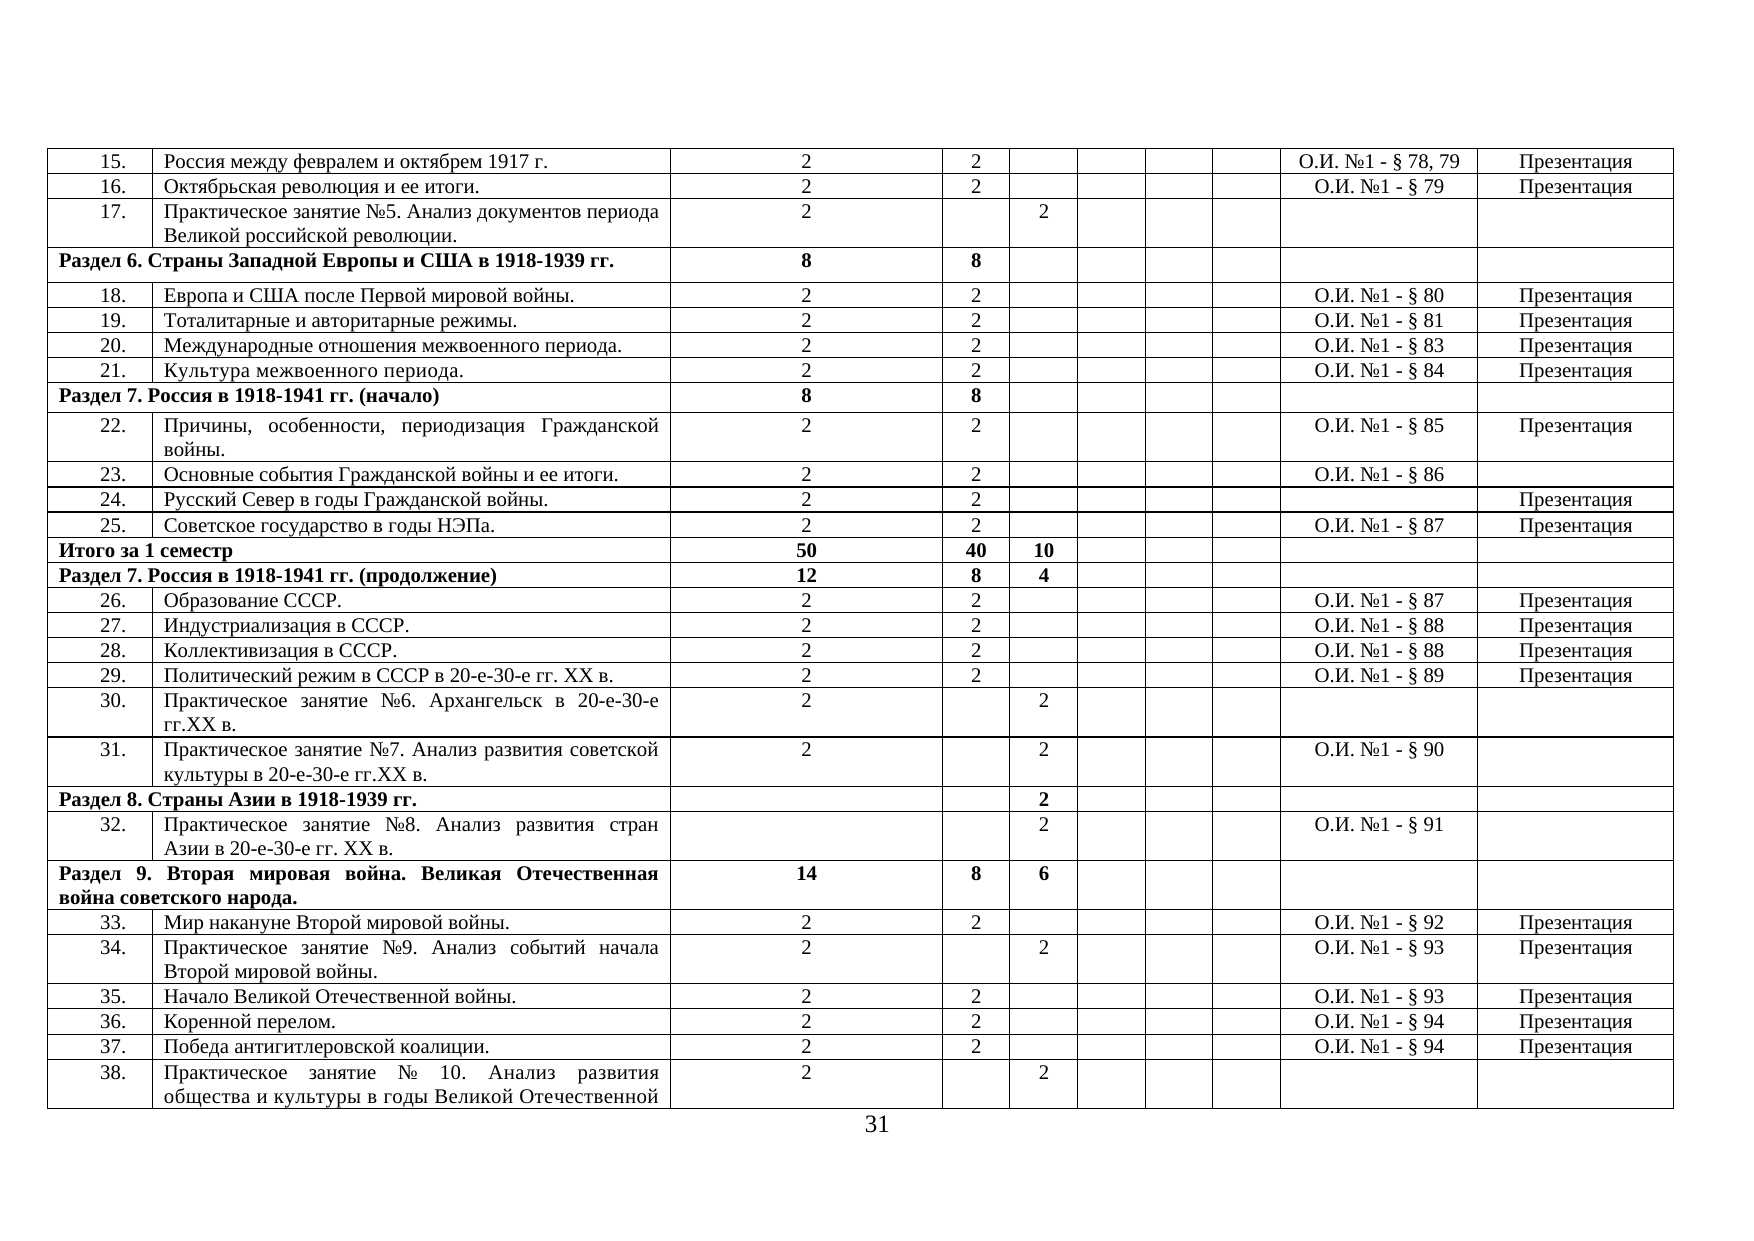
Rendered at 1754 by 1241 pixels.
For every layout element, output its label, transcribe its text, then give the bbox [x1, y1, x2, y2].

table_cell 2 [671, 588, 942, 612]
table_cell [1078, 563, 1145, 587]
table_cell О.И. №1 - § 86 [1281, 462, 1477, 486]
table_cell Практическое занятие №5. Анализ документов периода Великой российской революции. [153, 199, 670, 247]
table_cell [1281, 787, 1477, 811]
table_cell [1281, 1060, 1477, 1108]
table_cell [48, 588, 152, 612]
table_cell Политический режим в СССР в 20-е-30-е гг. XX в. [153, 663, 670, 687]
table_cell [1213, 308, 1280, 332]
table_cell О.И. №1 - § 85 [1281, 413, 1477, 461]
table_cell [48, 308, 152, 332]
table_cell 2 [943, 283, 1009, 307]
table_cell [1078, 935, 1145, 983]
table_cell [48, 613, 152, 637]
table_cell О.И. №1 - § 79 [1281, 174, 1477, 198]
table_cell О.И. №1 - § 78, 79 [1281, 149, 1477, 173]
table_cell О.И. №1 - § 94 [1281, 1035, 1477, 1058]
table_cell 4 [1010, 563, 1077, 587]
table_cell [48, 738, 152, 786]
table_cell [1010, 333, 1077, 357]
table_cell Презентация [1478, 984, 1673, 1008]
table_cell 2 [1010, 738, 1077, 786]
table_cell [1078, 488, 1145, 511]
table_cell [1078, 248, 1145, 282]
table_cell 2 [1010, 688, 1077, 736]
table_cell Международные отношения межвоенного периода. [153, 333, 670, 357]
table_cell Презентация [1478, 174, 1673, 198]
table_cell [1078, 613, 1145, 637]
table_cell [48, 513, 152, 537]
table_cell 2 [671, 663, 942, 687]
table_cell 2 [671, 149, 942, 173]
table_cell [1146, 488, 1212, 511]
table_cell Тоталитарные и авторитарные режимы. [153, 308, 670, 332]
table_cell 2 [943, 1009, 1009, 1033]
table_cell 2 [671, 333, 942, 357]
table_cell Русский Север в годы Гражданской войны. [548, 488, 670, 511]
table_cell [1010, 513, 1077, 537]
table_cell 2 [671, 413, 942, 461]
table_cell [1213, 413, 1280, 461]
table_cell [1478, 812, 1673, 860]
table_cell Презентация [1478, 910, 1673, 934]
table_cell 2 [1010, 812, 1077, 860]
table_cell [48, 638, 152, 662]
table_cell [943, 688, 1009, 736]
table_cell [48, 333, 152, 357]
table_cell Презентация [1478, 935, 1673, 983]
table_cell [1213, 663, 1280, 687]
table_cell [1281, 248, 1477, 282]
table_cell [1478, 199, 1673, 247]
table_cell 8 [671, 383, 942, 412]
table_cell [1281, 861, 1477, 909]
table_cell [1078, 787, 1145, 811]
table_cell [1478, 383, 1673, 412]
table_cell 2 [943, 1035, 1009, 1058]
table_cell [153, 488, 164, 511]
table_cell [48, 935, 152, 983]
table_cell О.И. №1 - § 83 [1281, 333, 1477, 357]
table_cell [1281, 199, 1477, 247]
table_cell [1213, 910, 1280, 934]
table_cell Практическое занятие №8. Анализ развития стран Азии в 20-е-30-е гг. XX в. [153, 812, 670, 860]
table_cell О.И. №1 - § 92 [1281, 910, 1477, 934]
table_cell 8 [671, 248, 942, 282]
table_cell [1478, 861, 1673, 909]
table_cell [48, 663, 152, 687]
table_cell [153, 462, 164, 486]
table_cell [1146, 663, 1212, 687]
table_cell [1146, 588, 1212, 612]
table_cell [1078, 663, 1145, 687]
table_cell [943, 812, 1009, 860]
table_cell [1010, 613, 1077, 637]
table_cell [1146, 513, 1212, 537]
table_cell 2 [671, 174, 942, 198]
table_cell 2 [671, 488, 942, 511]
table_cell [1010, 588, 1077, 612]
table_cell Презентация [1478, 1009, 1673, 1033]
table_cell [1213, 935, 1280, 983]
table_cell [1478, 462, 1673, 486]
table_cell 2 [943, 513, 1009, 537]
table_cell Презентация [1478, 513, 1673, 537]
table_cell [1213, 513, 1280, 537]
table_cell 8 [943, 563, 1009, 587]
table_cell 2 [671, 283, 942, 307]
table_cell [1078, 413, 1145, 461]
table_cell [1213, 358, 1280, 382]
table_cell Европа и США после Первой мировой войны. [153, 283, 670, 307]
table_cell О.И. №1 - § 94 [1281, 1009, 1477, 1033]
table_cell 2 [943, 333, 1009, 357]
table_cell 6 [1010, 861, 1077, 909]
table_cell [1078, 910, 1145, 934]
table_cell [1078, 738, 1145, 786]
table_cell Презентация [1478, 283, 1673, 307]
table_cell О.И. №1 - § 93 [1281, 984, 1477, 1008]
table_cell [1146, 333, 1212, 357]
table_cell [1146, 283, 1212, 307]
table_cell [1078, 283, 1145, 307]
table_cell Презентация [1478, 358, 1673, 382]
table_cell [1146, 563, 1212, 587]
table_cell Индустриализация в СССР. [153, 613, 670, 637]
table_cell [1078, 308, 1145, 332]
table_cell Презентация [1478, 588, 1673, 612]
table_cell 2 [671, 513, 942, 537]
table_cell [943, 1060, 1009, 1108]
table_cell [48, 1060, 152, 1108]
table_cell 8 [943, 383, 1009, 412]
table_cell [1146, 638, 1212, 662]
table_cell [1078, 174, 1145, 198]
table_cell Презентация [1478, 333, 1673, 357]
table_cell [1078, 638, 1145, 662]
table_cell [1010, 1035, 1077, 1058]
table_cell 2 [943, 488, 1009, 511]
table_cell Презентация [1478, 613, 1673, 637]
table_cell [1281, 488, 1477, 511]
table_cell [1146, 1060, 1212, 1108]
table_cell 14 [671, 861, 942, 909]
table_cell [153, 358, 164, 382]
table_cell [1010, 283, 1077, 307]
table_cell [1146, 738, 1212, 786]
table_cell [1146, 935, 1212, 983]
table_cell [48, 199, 152, 247]
table_cell [1146, 1035, 1212, 1058]
table_cell [1146, 861, 1212, 909]
table_cell 2 [1010, 935, 1077, 983]
table_cell [943, 935, 1009, 983]
table_cell Раздел 9. Вторая мировая война. Великая Отечественная война советского народа. [48, 861, 670, 909]
table_cell [48, 283, 152, 307]
table_cell О.И. №1 - § 90 [1281, 738, 1477, 786]
table_cell 40 [943, 538, 1009, 562]
table_cell [1213, 688, 1280, 736]
table_cell [1213, 462, 1280, 486]
table_cell [1078, 149, 1145, 173]
table_cell [48, 910, 152, 934]
table_cell [1213, 812, 1280, 860]
table_cell [1146, 462, 1212, 486]
table_cell Образование СССР. [153, 588, 670, 612]
table_cell [48, 462, 152, 486]
table_cell [1146, 812, 1212, 860]
table_cell [1213, 613, 1280, 637]
table_cell О.И. №1 - § 88 [1281, 613, 1477, 637]
table_cell 2 [671, 308, 942, 332]
table_cell 2 [1010, 1060, 1077, 1108]
table_cell 2 [671, 984, 942, 1008]
table_cell [1478, 787, 1673, 811]
table_cell [1213, 984, 1280, 1008]
table_cell 2 [671, 688, 942, 736]
table_cell [1010, 663, 1077, 687]
table_cell 2 [671, 738, 942, 786]
table_cell [1010, 1009, 1077, 1033]
table_cell [1078, 1060, 1145, 1108]
table_cell [1146, 910, 1212, 934]
table_cell [1146, 688, 1212, 736]
table_cell [1010, 638, 1077, 662]
table_cell Россия между февралем и октябрем 1917 г. [153, 149, 670, 173]
table_cell Раздел 8. Страны Азии в 1918-1939 гг. [48, 787, 670, 811]
table_cell [1478, 563, 1673, 587]
table_cell [1213, 588, 1280, 612]
table_cell [48, 984, 152, 1008]
table_cell О.И. №1 - § 87 [1281, 513, 1477, 537]
table_cell [48, 149, 152, 173]
table_cell [1010, 308, 1077, 332]
table_cell [1010, 149, 1077, 173]
table_cell [1078, 984, 1145, 1008]
table_cell Мир накануне Второй мировой войны. [153, 910, 670, 934]
table_cell [1478, 1060, 1673, 1108]
table_cell [1078, 1009, 1145, 1033]
table_cell [1213, 488, 1280, 511]
table_cell [1078, 333, 1145, 357]
table_cell [1478, 538, 1673, 562]
table_cell Презентация [1478, 1035, 1673, 1058]
table_cell [1213, 738, 1280, 786]
table_cell Презентация [1478, 638, 1673, 662]
table_cell Презентация [1478, 488, 1673, 511]
table_cell [1213, 538, 1280, 562]
table_cell 2 [671, 613, 942, 637]
table_cell [1010, 248, 1077, 282]
table_cell [671, 812, 942, 860]
table_cell Презентация [1478, 413, 1673, 461]
table_cell 2 [1010, 787, 1077, 811]
table_cell [1078, 588, 1145, 612]
table_cell [1010, 174, 1077, 198]
table_cell [1146, 383, 1212, 412]
table_cell [1281, 383, 1477, 412]
table_cell [1078, 358, 1145, 382]
table_cell Презентация [1478, 149, 1673, 173]
table_cell 8 [943, 248, 1009, 282]
table_cell [1078, 688, 1145, 736]
table_cell Практическое занятие № 10. Анализ развития общества и культуры в годы Великой Отечественной войны. [153, 1060, 398, 1108]
table_cell [1213, 1009, 1280, 1033]
table_cell [1146, 199, 1212, 247]
table_cell Культура межвоенного периода. [465, 358, 670, 382]
table_cell О.И. №1 - § 88 [1281, 638, 1477, 662]
table_cell [1213, 248, 1280, 282]
table_cell [1146, 538, 1212, 562]
table_cell Победа антигитлеровской коалиции. [153, 1035, 670, 1058]
table_cell 2 [671, 638, 942, 662]
table_cell Презентация [1478, 308, 1673, 332]
table_cell Раздел 7. Россия в 1918-1941 гг. (продолжение) [48, 563, 670, 587]
table_cell [1146, 174, 1212, 198]
table_cell 2 [671, 1060, 942, 1108]
table_cell [48, 413, 152, 461]
table_cell 2 [943, 174, 1009, 198]
table_cell [1213, 199, 1280, 247]
table_cell [1213, 1035, 1280, 1058]
table_cell 2 [943, 308, 1009, 332]
table_cell [48, 1009, 152, 1033]
table_cell [1078, 861, 1145, 909]
table_cell 2 [943, 413, 1009, 461]
table_cell [48, 1035, 152, 1058]
table_cell О.И. №1 - § 91 [1281, 812, 1477, 860]
table_cell Начало Великой Отечественной войны. [153, 984, 670, 1008]
table_cell О.И. №1 - § 89 [1281, 663, 1477, 687]
table_cell [1213, 383, 1280, 412]
table_cell [1078, 199, 1145, 247]
table_cell 2 [1010, 199, 1077, 247]
table_cell [1010, 984, 1077, 1008]
table_cell [671, 787, 942, 811]
table_cell О.И. №1 - § 87 [1281, 588, 1477, 612]
table_cell [1478, 738, 1673, 786]
table_cell [1213, 149, 1280, 173]
table_cell [1010, 383, 1077, 412]
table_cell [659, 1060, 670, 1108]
table_cell [1078, 462, 1145, 486]
table_cell [943, 738, 1009, 786]
table_cell Презентация [1478, 663, 1673, 687]
table_cell [1146, 1009, 1212, 1033]
table_cell [943, 199, 1009, 247]
table_cell [48, 812, 152, 860]
table_cell [1146, 984, 1212, 1008]
table_cell [1078, 538, 1145, 562]
table_cell Раздел 6. Страны Западной Европы и США в 1918-1939 гг. [48, 248, 670, 282]
table_cell О.И. №1 - § 84 [1281, 358, 1477, 382]
table_cell [1213, 1060, 1280, 1108]
table_cell Практическое занятие №7. Анализ развития советской культуры в 20-е-30-е гг.XX в. [153, 738, 670, 786]
table_cell 2 [943, 984, 1009, 1008]
table_cell [1213, 174, 1280, 198]
table_cell [1146, 149, 1212, 173]
table_cell 2 [671, 358, 942, 382]
table_cell О.И. №1 - § 81 [1281, 308, 1477, 332]
table_cell Октябрьская революция и ее итоги. [153, 174, 670, 198]
table_cell [1146, 308, 1212, 332]
table_cell Коллективизация в СССР. [153, 638, 670, 662]
table_cell 2 [943, 358, 1009, 382]
table_cell [1146, 358, 1212, 382]
table_cell [1146, 248, 1212, 282]
table_cell [1010, 488, 1077, 511]
table_cell [1281, 688, 1477, 736]
table_cell [1146, 613, 1212, 637]
table_cell [1078, 1035, 1145, 1058]
table_cell 2 [671, 1035, 942, 1058]
table_cell [1281, 538, 1477, 562]
table_cell 8 [943, 861, 1009, 909]
table_cell Коренной перелом. [153, 1009, 670, 1033]
table_cell [1146, 787, 1212, 811]
table_cell [1213, 638, 1280, 662]
table_cell 12 [671, 563, 942, 587]
table_cell 2 [943, 663, 1009, 687]
table_cell [48, 174, 152, 198]
table_cell [48, 488, 152, 511]
table_cell [1213, 563, 1280, 587]
table_cell Практическое занятие №6. Архангельск в 20-е-30-е гг.XX в. [153, 688, 670, 736]
table_cell 10 [1010, 538, 1077, 562]
table_cell [1010, 910, 1077, 934]
table_cell [943, 787, 1009, 811]
table_cell [1078, 513, 1145, 537]
table_cell [1213, 333, 1280, 357]
table_cell [1213, 283, 1280, 307]
table_cell Советское государство в годы НЭПа. [153, 513, 670, 537]
table_cell [1478, 248, 1673, 282]
table_cell 2 [943, 638, 1009, 662]
table_cell 2 [943, 149, 1009, 173]
table_cell [1478, 688, 1673, 736]
table_cell [1010, 462, 1077, 486]
table_cell [48, 688, 152, 736]
table_cell 2 [671, 462, 942, 486]
table_cell [1146, 413, 1212, 461]
table_cell [1010, 358, 1077, 382]
table_cell Практическое занятие №9. Анализ событий начала Второй мировой войны. [153, 935, 670, 983]
table_cell [1010, 413, 1077, 461]
table_cell О.И. №1 - § 80 [1281, 283, 1477, 307]
table_cell [1213, 861, 1280, 909]
table_cell 2 [671, 935, 942, 983]
table_cell 50 [671, 538, 942, 562]
table_cell 2 [943, 613, 1009, 637]
table_cell 2 [671, 1009, 942, 1033]
table_cell Итого за 1 семестр [48, 538, 670, 562]
table_cell [1281, 563, 1477, 587]
table_cell [1078, 383, 1145, 412]
table_cell Причины, особенности, периодизация Гражданской войны. [153, 413, 670, 461]
table_cell 2 [943, 588, 1009, 612]
table_cell О.И. №1 - § 93 [1281, 935, 1477, 983]
table_cell Раздел 7. Россия в 1918-1941 гг. (начало) [48, 383, 670, 412]
table_cell [1213, 787, 1280, 811]
table_cell [1078, 812, 1145, 860]
table_cell [48, 358, 152, 382]
table_cell 2 [671, 910, 942, 934]
table_cell 2 [943, 910, 1009, 934]
table_cell 2 [671, 199, 942, 247]
table_cell 2 [943, 462, 1009, 486]
